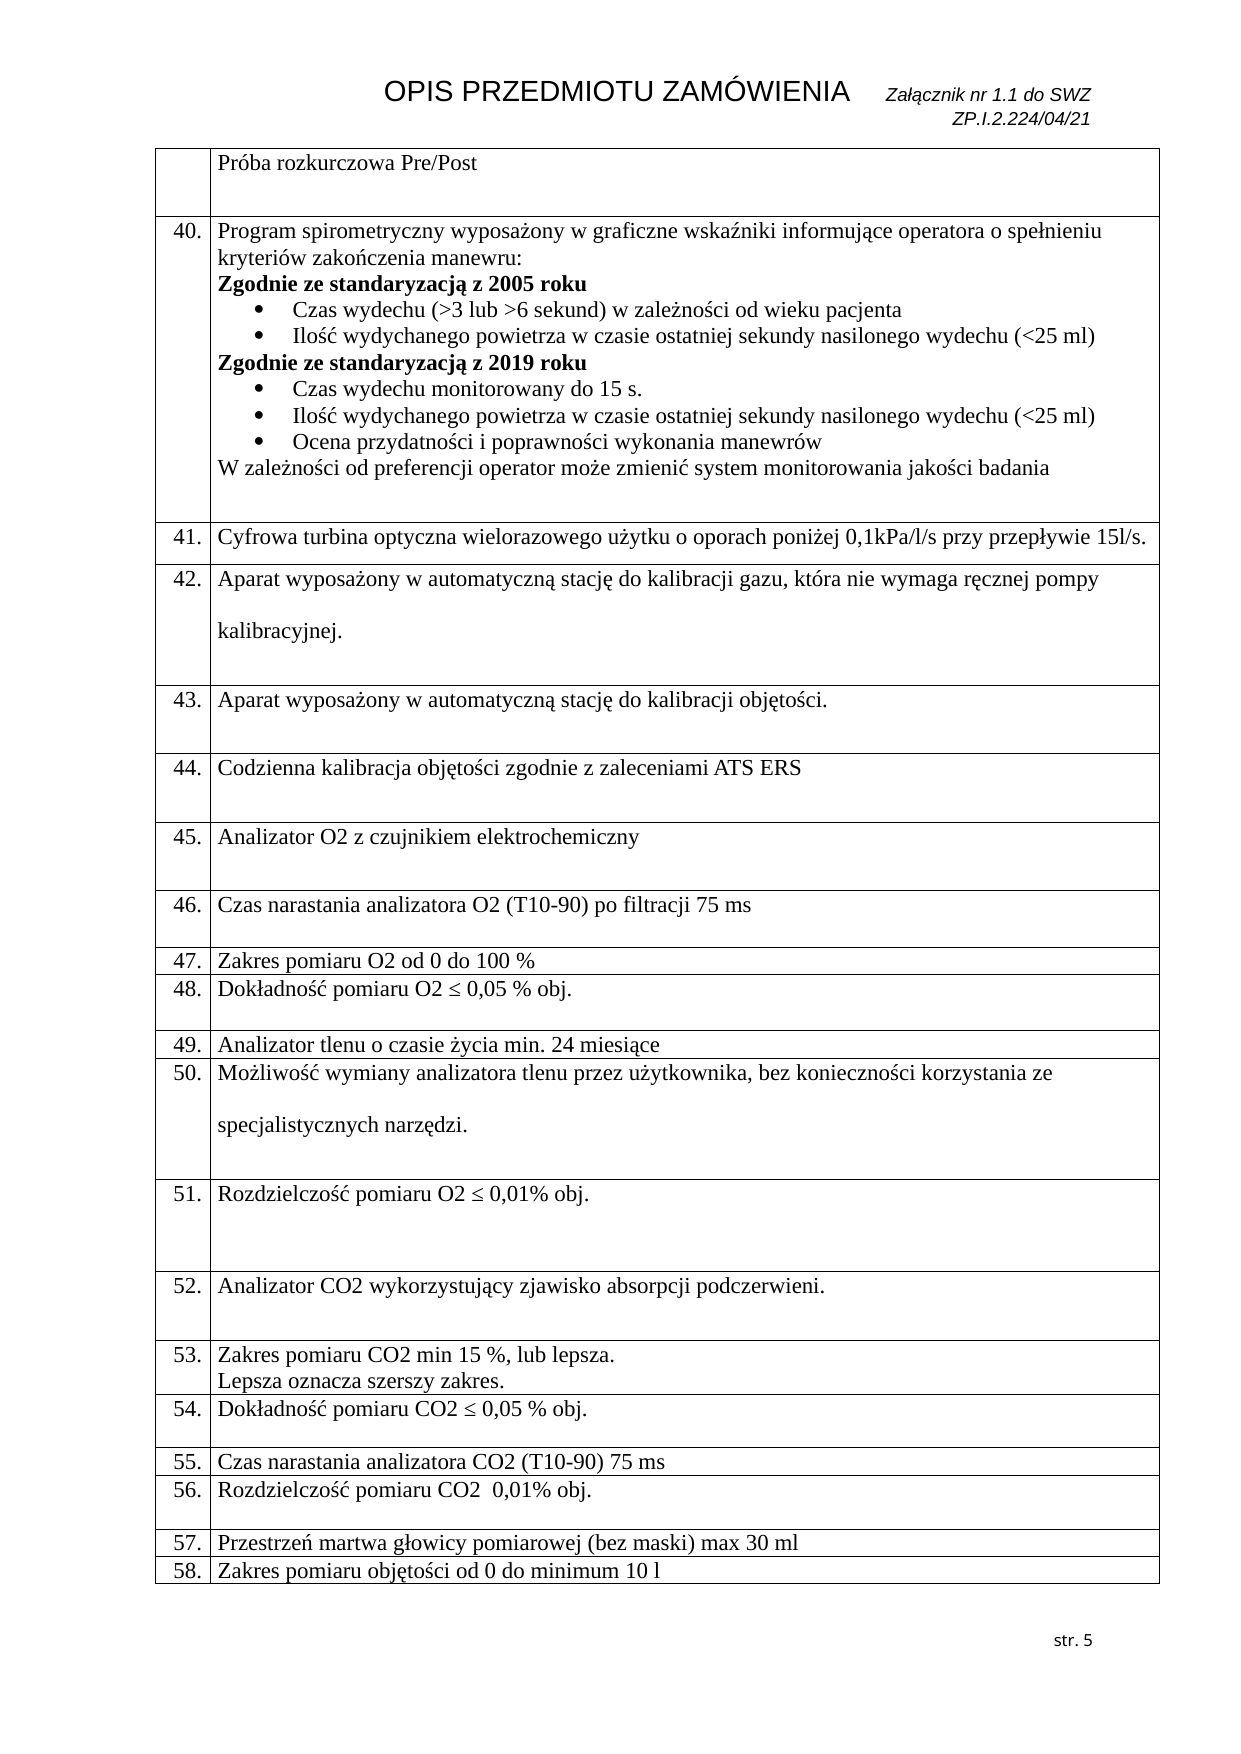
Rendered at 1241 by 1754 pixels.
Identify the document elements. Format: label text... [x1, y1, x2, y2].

table_cell [156, 149, 210, 216]
table_cell [156, 1395, 210, 1447]
table_cell [156, 948, 210, 974]
table_cell [156, 1557, 210, 1583]
table_cell Zakres pomiaru O2 od 0 do 100 % [211, 948, 1159, 974]
table_cell Rozdzielczość pomiaru CO2 0,01% obj. [211, 1476, 1159, 1528]
table_cell [156, 217, 210, 522]
table_cell Aparat wyposażony w automatyczną stację do kalibracji objętości. [211, 686, 1159, 753]
table_cell [156, 891, 210, 947]
table_cell Dokładność pomiaru O2 ≤ 0,05 % obj. [211, 975, 1159, 1030]
table_cell [156, 1530, 210, 1556]
table_cell [156, 1448, 210, 1475]
table_cell [156, 523, 210, 563]
table_cell [156, 823, 210, 890]
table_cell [211, 149, 1159, 216]
table_cell [156, 1341, 210, 1393]
table_cell Zakres pomiaru CO2 min 15 %, lub lepsza. Lepsza oznacza szerszy zakres. [211, 1341, 1159, 1393]
table_cell Analizator O2 z czujnikiem elektrochemiczny [211, 823, 1159, 890]
table_cell [156, 1180, 210, 1271]
table_cell [156, 754, 210, 822]
table_cell Analizator tlenu o czasie życia min. 24 miesiące [211, 1031, 1159, 1057]
table_cell [156, 565, 210, 685]
table_cell Możliwość wymiany analizatora tlenu przez użytkownika, bez konieczności korzystania ze specjalistycznych narzędzi. [211, 1059, 1159, 1179]
table_cell [156, 1059, 210, 1179]
table_cell Program spirometryczny wyposażony w graficzne wskaźniki informujące operatora o spełnieniu kryteriów zakończenia manewru: Zgodnie ze standaryzacją z 2005 roku Czas wydechu (>3 lub >6 sekund) w zależności od wieku pacjenta Ilość wydychanego powietrza w czasie ostatniej sekundy nasilonego wydechu (<25 ml) Zgodnie ze standaryzacją z 2019 roku Czas wydechu monitorowany do 15 s. Ilość wydychanego powietrza w czasie ostatniej sekundy nasilonego wydechu (<25 ml) Ocena przydatności i poprawności wykonania manewrów W zależności od preferencji operator może zmienić system monitorowania jakości badania [211, 217, 1159, 522]
table_cell [156, 1031, 210, 1057]
table_cell Przestrzeń martwa głowicy pomiarowej (bez maski) max 30 ml [211, 1530, 1159, 1556]
table_cell Rozdzielczość pomiaru O2 ≤ 0,01% obj. [211, 1180, 1159, 1271]
table_cell [156, 686, 210, 753]
table_cell [156, 1272, 210, 1340]
table_cell Dokładność pomiaru CO2 ≤ 0,05 % obj. [211, 1395, 1159, 1447]
table_cell Analizator CO2 wykorzystujący zjawisko absorpcji podczerwieni. [211, 1272, 1159, 1340]
table_cell [156, 1476, 210, 1528]
table_cell Aparat wyposażony w automatyczną stację do kalibracji gazu, która nie wymaga ręcznej pompy kalibracyjnej. [211, 565, 1159, 685]
table_cell Czas narastania analizatora O2 (T10-90) po filtracji 75 ms [211, 891, 1159, 947]
table_cell Codzienna kalibracja objętości zgodnie z zaleceniami ATS ERS [211, 754, 1159, 822]
table_cell Zakres pomiaru objętości od 0 do minimum 10 l [211, 1557, 1159, 1583]
table_cell Cyfrowa turbina optyczna wielorazowego użytku o oporach poniżej 0,1kPa/l/s przy przepływie 15l/s. [211, 523, 1159, 563]
table_cell [156, 975, 210, 1030]
table_cell Czas narastania analizatora CO2 (T10-90) 75 ms [211, 1448, 1159, 1475]
